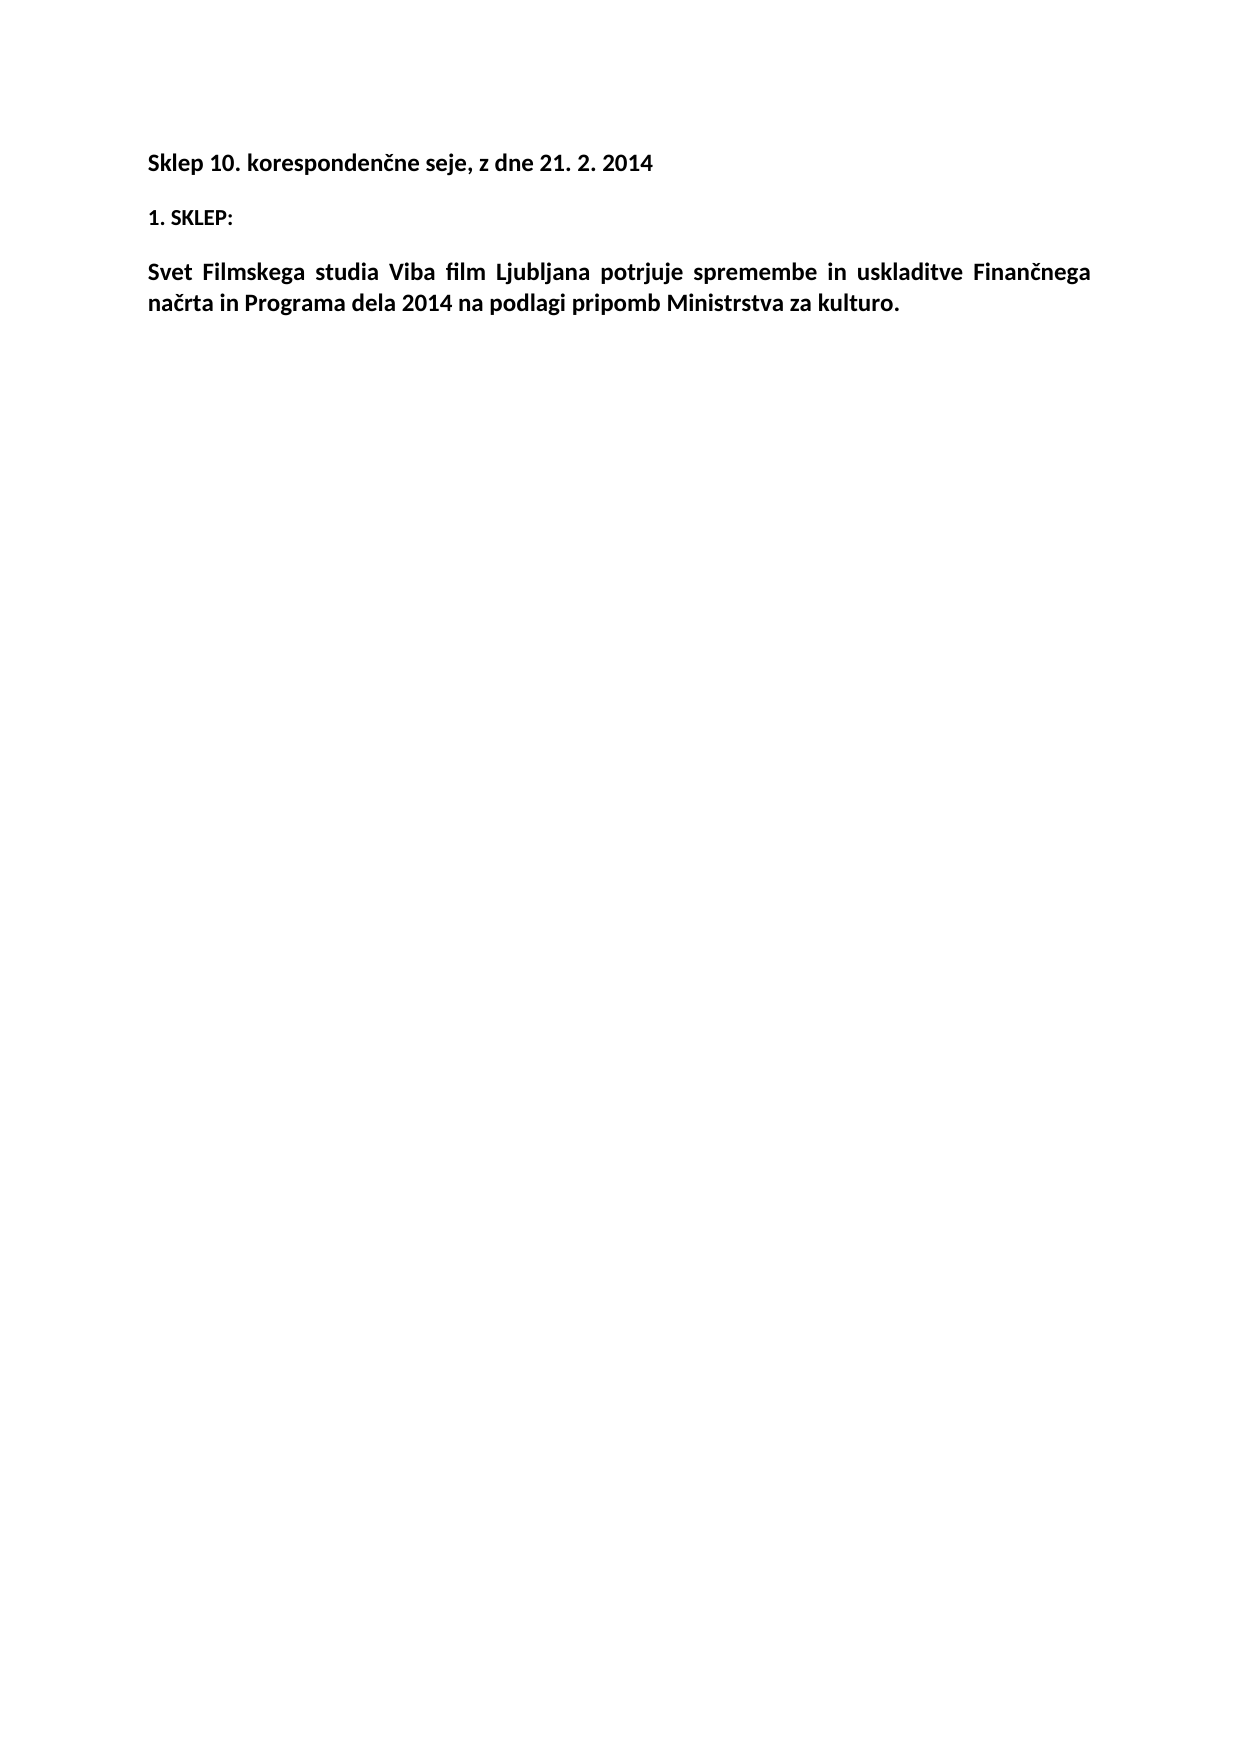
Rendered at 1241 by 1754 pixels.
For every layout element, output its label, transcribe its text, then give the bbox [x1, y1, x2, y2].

text Sklep 10. korespondenčne seje, z dne 21. 2. 2014 [148, 148, 1093, 178]
text Svet Filmskega studia Viba film Ljubljana potrjuje spremembe in uskladitve Finančnega načrta in Programa dela 2014 na podlagi pripomb Ministrstva za kulturo. [148, 256, 1093, 317]
text 1. SKLEP: [148, 203, 1093, 231]
